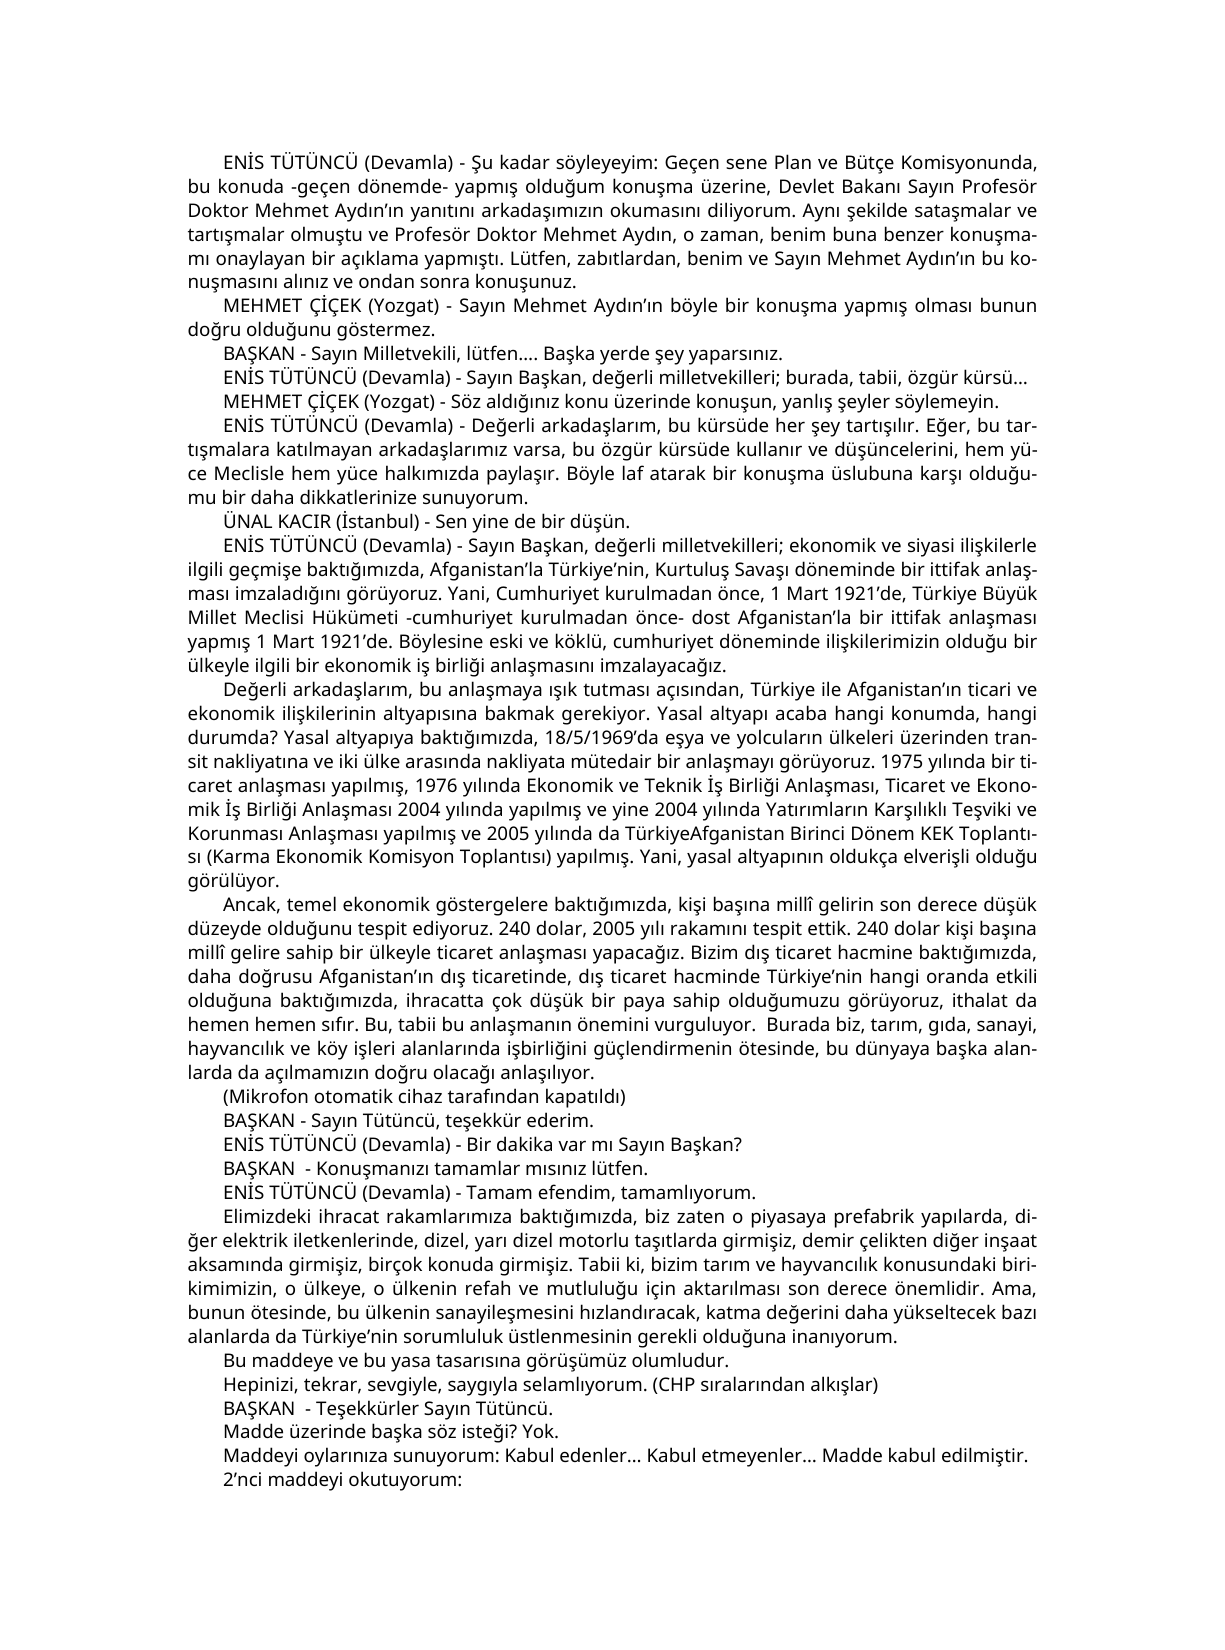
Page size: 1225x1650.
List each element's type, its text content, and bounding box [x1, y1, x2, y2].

text MEH­MET Çİ­ÇEK (Yoz­gat) - Sa­yın Meh­met Ay­dı­n’­ın böy­le bir ko­nuş­ma yap­mış ol­ma­sı bu­nun doğ­ru ol­du­ğu­nu gös­ter­mez. [187, 294, 1037, 342]
text Mad­de­yi oy­la­rı­nı­za su­nu­yo­rum: Ka­bul eden­le­r… Ka­bul et­me­yen­le­r… Mad­de ka­bul edil­miş­tir. [187, 1444, 1037, 1468]
text BAŞ­KAN - Sa­yın Mil­let­ve­ki­li, lüt­fe­n…. Baş­ka yer­de şey ya­par­sı­nız. [187, 342, 1037, 366]
text BAŞ­KAN - Sa­yın Tü­tün­cü, te­şek­kür ede­rim. [187, 1108, 1037, 1132]
text He­pi­ni­zi, tek­rar, sev­giy­le, say­gıy­la se­lam­lı­yo­rum. (CHP sı­ra­la­rın­dan al­kış­lar) [187, 1372, 1037, 1396]
text An­cak, te­mel eko­no­mik gös­ter­ge­le­re bak­tı­ğı­mız­da, ki­şi ba­şı­na mil­lî ge­li­rin son de­re­ce dü­şük dü­zey­de ol­du­ğu­nu tes­pit edi­yo­ruz. 240 do­lar, 2005 yı­lı ra­ka­mı­nı tes­pit et­tik. 240 do­lar ki­şi ba­şı­na mil­lî ge­li­re sa­hip bir ül­key­le ti­ca­ret an­laş­ma­sı ya­pa­ca­ğız. Bi­zim dış ti­ca­ret hac­mi­ne bak­tı­ğı­mız­da, da­ha doğ­ru­su Af­ga­nis­ta­n’­ın dış ti­ca­re­tin­de, dış ti­ca­ret hac­min­de Tür­ki­ye­’nin han­gi oran­da et­ki­li ol­du­ğu­na bak­tı­ğı­mız­da, ih­ra­cat­ta çok dü­şük bir pa­ya sa­hip ol­du­ğu­mu­zu gö­rü­yo­ruz, it­ha­lat da he­men he­men sı­fır. Bu, ta­bii bu an­laş­ma­nın öne­mi­ni vur­gu­lu­yor. Bu­ra­da biz, ta­rım, gı­da, sa­na­yi, hay­van­cı­lık ve köy iş­le­ri alan­la­rın­da iş­bir­li­ği­ni güç­len­dir­me­nin öte­sin­de, bu dün­ya­ya baş­ka alan­lar­da da açıl­ma­mı­zın doğ­ru ola­ca­ğı an­la­şı­lı­yor. [187, 893, 1037, 1084]
text De­ğer­li ar­ka­daş­la­rım, bu an­laş­ma­ya ışık tut­ma­sı açı­sın­dan, Tür­ki­ye ile Af­ga­nis­ta­n’­ın ti­ca­ri ve eko­no­mik iliş­ki­le­ri­nin alt­ya­pı­sı­na bak­mak ge­re­ki­yor. Ya­sal alt­ya­pı aca­ba han­gi ko­num­da, han­gi du­rum­da? Ya­sal alt­ya­pı­ya bak­tı­ğı­mız­da, 18/5/1969’da eş­ya ve yol­cu­la­rın ül­ke­le­ri üze­rin­den tran­sit nak­li­ya­tı­na ve iki ül­ke ara­sın­da nak­li­ya­ta mü­te­da­ir bir an­laş­ma­yı gö­rü­yo­ruz. 1975 yı­lın­da bir ti­ca­ret an­laş­ma­sı ya­pıl­mış, 1976 yı­lın­da Eko­no­mik ve Tek­nik İş Bir­li­ği An­laş­ma­sı, Ti­ca­ret ve Eko­no­mik İş Bir­li­ği An­laş­ma­sı 2004 yı­lın­da ya­pıl­mış ve yi­ne 2004 yı­lın­da Ya­tı­rım­la­rın Kar­şı­lık­lı Teş­vi­ki ve Ko­run­ma­sı An­laş­ma­sı ya­pıl­mış ve 2005 yı­lın­da da Tür­ki­ye­Af­ga­nis­tan Bi­rin­ci Dö­nem KEK Top­lan­tı­sı (Kar­ma Eko­no­mik Ko­mis­yon Top­lan­tı­sı) ya­pıl­mış. Ya­ni, ya­sal alt­ya­pı­nın ol­duk­ça el­ve­riş­li ol­du­ğu gö­rü­lü­yor. [187, 677, 1037, 893]
text Mad­de üze­rin­de baş­ka söz is­te­ği? Yok. [187, 1420, 1037, 1444]
text Eli­miz­de­ki ih­ra­cat ra­kam­la­rı­mı­za bak­tı­ğı­mız­da, biz za­ten o pi­ya­sa­ya pre­fab­rik ya­pı­lar­da, di­ğer elek­trik ilet­ken­le­rin­de, di­zel, ya­rı di­zel mo­tor­lu ta­şıt­lar­da gir­mi­şiz, de­mir çe­lik­ten di­ğer in­şa­at ak­sa­mın­da gir­mi­şiz, bir­çok ko­nu­da gir­mi­şiz. Ta­bii ki, bi­zim ta­rım ve hay­van­cı­lık ko­nu­sun­da­ki bi­ri­ki­mi­mi­zin, o ül­ke­ye, o ül­ke­nin re­fah ve mut­lu­lu­ğu için ak­ta­rıl­ma­sı son de­re­ce önem­li­dir. Ama, bu­nun öte­sin­de, bu ül­ke­nin sa­na­yi­leş­me­si­ni hız­lan­dı­ra­cak, kat­ma de­ğe­ri­ni da­ha yük­sel­te­cek ba­zı alan­lar­da da Tür­ki­ye­’nin so­rum­lu­luk üst­len­me­si­nin ge­rek­li ol­du­ğu­na ina­nı­yo­rum. [187, 1204, 1037, 1348]
text ENİS TÜ­TÜN­CÜ (De­vam­la) - Şu ka­dar söy­le­ye­yim: Ge­çen se­ne Plan ve Büt­çe Ko­mis­yo­nun­da, bu ko­nu­da -ge­çen dö­nem­de- yap­mış ol­du­ğum ko­nuş­ma üze­ri­ne, Dev­let Ba­ka­nı Sa­yın Pro­fe­sör Dok­tor Meh­met Ay­dı­n’­ın ya­nı­tı­nı ar­ka­da­şı­mı­zın oku­ma­sı­nı di­li­yo­rum. Ay­nı şe­kil­de sa­taş­ma­lar ve tar­tış­ma­lar ol­muş­tu ve Pro­fe­sör Dok­tor Meh­met Ay­dın, o za­man, be­nim bu­na ben­zer ko­nuş­ma­mı onay­la­yan bir açık­la­ma yap­mış­tı. Lüt­fen, za­bıt­lar­dan, be­nim ve Sa­yın Meh­met Ay­dı­n’­ın bu ko­nuş­ma­sı­nı alı­nız ve on­dan son­ra ko­nu­şu­nuz. [187, 150, 1037, 294]
text ÜNAL KA­CIR (İs­tan­bul) - Sen yi­ne de bir dü­şün. [187, 509, 1037, 533]
text BAŞ­KAN - Te­şek­kür­ler Sa­yın Tü­tün­cü. [187, 1396, 1037, 1420]
text ENİS TÜ­TÜN­CÜ (De­vam­la) - Sa­yın Baş­kan, de­ğer­li mil­let­ve­kil­le­ri; bu­ra­da, ta­bi­i, öz­gür kür­sü­… [187, 366, 1037, 389]
text (Mik­ro­fon oto­ma­tik ci­haz ta­ra­fın­dan ka­pa­tıl­dı) [187, 1084, 1037, 1108]
text Bu mad­de­ye ve bu ya­sa ta­sa­rı­sı­na gö­rü­şü­müz olum­lu­dur. [187, 1348, 1037, 1372]
text ENİS TÜ­TÜN­CÜ (De­vam­la) - Bir da­ki­ka var mı Sa­yın Baş­kan? [187, 1132, 1037, 1156]
text ENİS TÜ­TÜN­CÜ (De­vam­la) - Ta­mam efen­dim, ta­mam­lı­yo­rum. [187, 1180, 1037, 1204]
text 2’n­ci mad­de­yi oku­tu­yo­rum: [187, 1468, 1037, 1492]
text BAŞ­KAN - Ko­nuş­ma­nı­zı ta­mam­lar mı­sı­nız lüt­fen. [187, 1156, 1037, 1180]
text MEH­MET Çİ­ÇEK (Yoz­gat) - Söz al­dı­ğı­nız ko­nu üze­rin­de ko­nu­şun, yan­lış şey­ler söy­le­me­yin. [187, 389, 1037, 413]
text ENİS TÜ­TÜN­CÜ (De­vam­la) - Sa­yın Baş­kan, de­ğer­li mil­let­ve­kil­le­ri; eko­no­mik ve si­ya­si iliş­ki­ler­le il­gi­li geç­mi­şe bak­tı­ğı­mız­da, Af­ga­nis­ta­n’­la Tür­ki­ye­’nin, Kur­tu­luş Sa­va­şı dö­ne­min­de bir it­ti­fak an­laş­ma­sı im­za­la­dı­ğı­nı gö­rü­yo­ruz. Ya­ni, Cum­hu­ri­yet ku­rul­ma­dan ön­ce, 1 Mart 1921’de, Tür­ki­ye Bü­yük Mil­let Mec­li­si Hü­kü­me­ti -cum­hu­ri­yet ku­rul­ma­dan ön­ce- dost Af­ga­nis­ta­n’­la bir it­ti­fak an­laş­ma­sı yap­mış 1 Mart 1921’de. Böy­le­si­ne es­ki ve kök­lü, cum­hu­ri­yet dö­ne­min­de iliş­ki­le­ri­mi­zin ol­du­ğu bir ül­key­le il­gi­li bir eko­no­mik iş bir­li­ği an­laş­ma­sı­nı im­za­la­ya­ca­ğız. [187, 533, 1037, 677]
text ENİS TÜ­TÜN­CÜ (De­vam­la) - De­ğer­li ar­ka­daş­la­rım, bu kür­sü­de her şey tar­tı­şı­lır. Eğer, bu tar­tış­ma­la­ra ka­tıl­ma­yan ar­ka­daş­la­rı­mız var­sa, bu öz­gür kür­sü­de kul­la­nır ve dü­şün­ce­le­ri­ni, hem yü­ce Mec­lis­le hem yü­ce hal­kı­mız­da pay­la­şır. Böy­le laf ata­rak bir ko­nuş­ma üs­lu­bu­na kar­şı ol­du­ğu­mu bir da­ha dik­kat­le­ri­ni­ze su­nu­yo­rum. [187, 413, 1037, 509]
